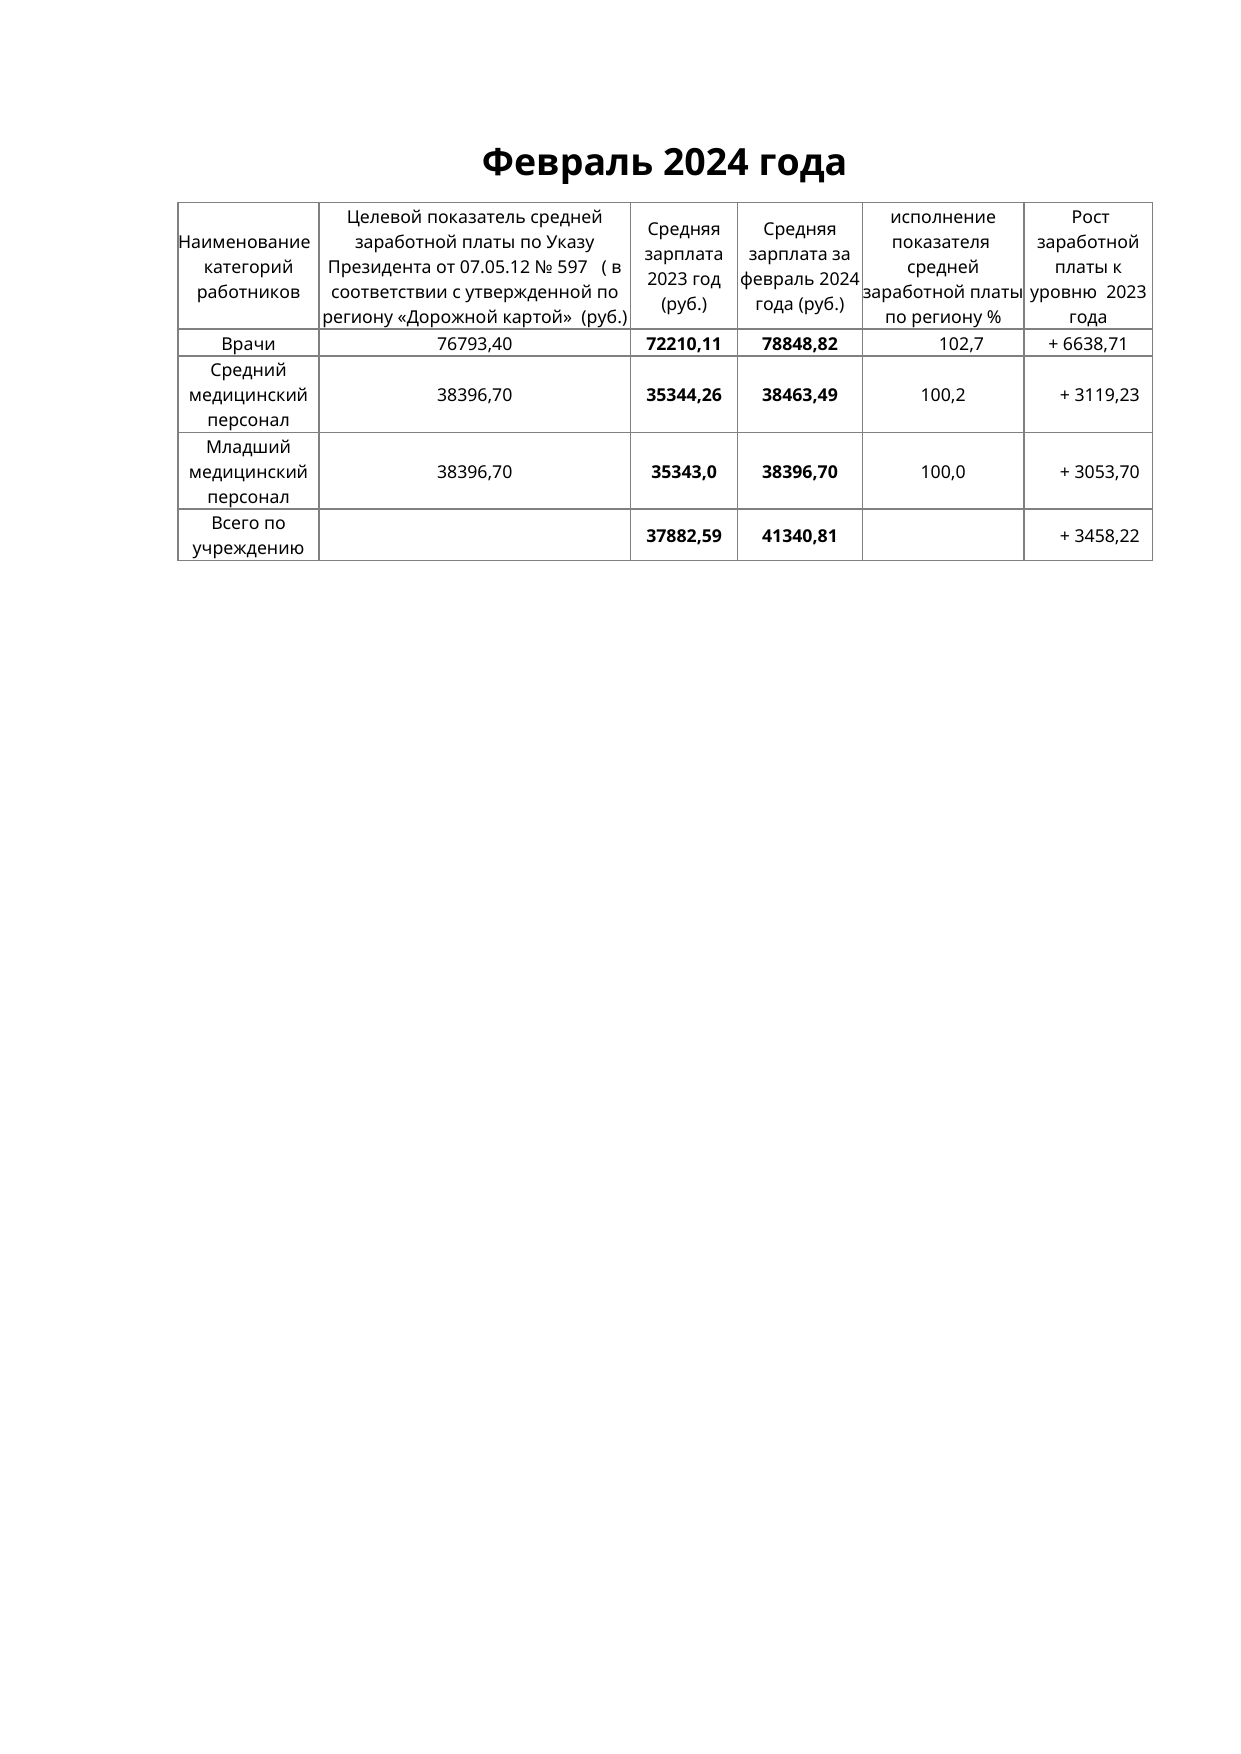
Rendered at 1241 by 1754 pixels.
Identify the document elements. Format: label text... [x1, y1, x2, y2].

subtitle Февраль 2024 года [177, 135, 1152, 186]
table_cell + 3458,22 [1025, 510, 1152, 559]
table_cell 38463,49 [738, 357, 862, 431]
table_cell [863, 510, 1023, 559]
table_cell 37882,59 [631, 510, 737, 559]
table_cell [320, 510, 630, 559]
table_header исполнение показателя средней заработной платы по региону % [863, 203, 1023, 328]
table_cell 35343,0 [631, 433, 737, 508]
table_header Целевой показатель средней заработной платы по Указу Президента от 07.05.12 № 597 ( в соответствии с утвержденной по региону «Дорожной картой» (руб.) [320, 203, 630, 328]
table_cell 102,7 [863, 330, 1023, 355]
table_header Средняя зарплата за февраль 2024 года (руб.) [738, 203, 862, 328]
table_cell Младший медицинский персонал [179, 433, 318, 508]
table_cell + 6638,71 [1025, 330, 1152, 355]
table_cell 100,0 [863, 433, 1023, 508]
table_cell 72210,11 [631, 330, 737, 355]
table_cell 35344,26 [631, 357, 737, 431]
table_cell + 3119,23 [1025, 357, 1152, 431]
table_cell Врачи [179, 330, 318, 355]
table_cell 41340,81 [738, 510, 862, 559]
table_cell 76793,40 [320, 330, 630, 355]
table_header Наименование категорий работников [179, 203, 318, 328]
table_cell 38396,70 [320, 357, 630, 431]
table_header Средняя зарплата 2023 год (руб.) [631, 203, 737, 328]
table_header Рост заработной платы к уровню 2023 года [1025, 203, 1152, 328]
table_cell Всего по учреждению [179, 510, 318, 559]
table_cell + 3053,70 [1025, 433, 1152, 508]
table_cell 38396,70 [320, 433, 630, 508]
table_cell 38396,70 [738, 433, 862, 508]
table_cell 100,2 [863, 357, 1023, 431]
table_cell 78848,82 [738, 330, 862, 355]
table_cell Средний медицинский персонал [179, 357, 318, 431]
